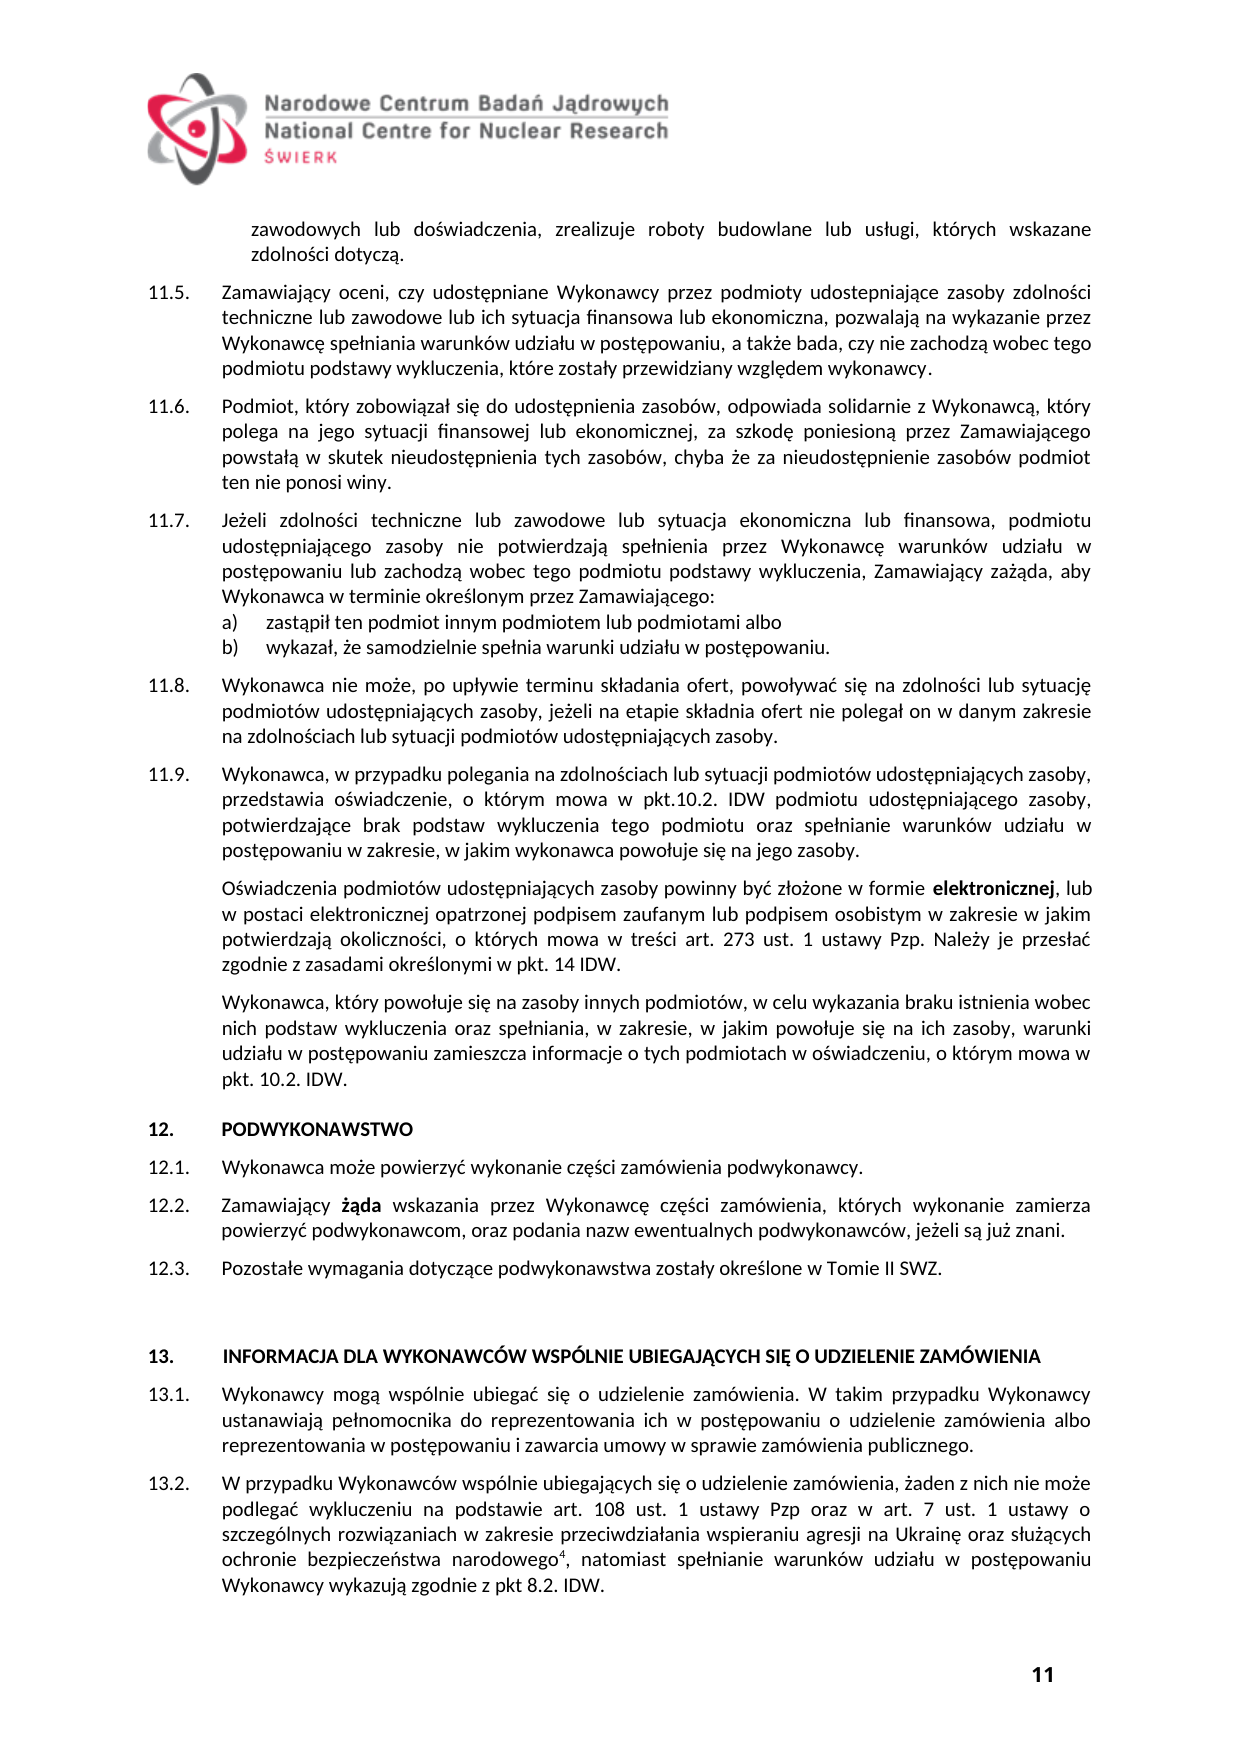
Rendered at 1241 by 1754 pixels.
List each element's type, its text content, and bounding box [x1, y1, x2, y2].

picture [147, 73, 670, 187]
text 11.8. Wykonawca nie może, po upływie terminu składania ofert, powoływać się na zdolności lub sytuację podmiotów udostępniających zasoby, jeżeli na etapie składnia ofert nie polegał on w danym zakresie na zdolnościach lub sytuacji podmiotów udostępniających zasoby. [148, 672, 1092, 749]
text 13.1. Wykonawcy mogą wspólnie ubiegać się o udzielenie zamówienia. W takim przypadku Wykonawcy ustanawiają pełnomocnika do reprezentowania ich w postępowaniu o udzielenie zamówienia albo reprezentowania w postępowaniu i zawarcia umowy w sprawie zamówienia publicznego. [148, 1382, 1092, 1458]
text Wykonawca, który powołuje się na zasoby innych podmiotów, w celu wykazania braku istnienia wobec nich podstaw wykluczenia oraz spełniania, w zakresie, w jakim powołuje się na ich zasoby, warunki udziału w postępowaniu zamieszcza informacje o tych podmiotach w oświadczeniu, o którym mowa w pkt. 10.2. IDW. [222, 989, 1092, 1091]
text 11.9. Wykonawca, w przypadku polegania na zdolnościach lub sytuacji podmiotów udostępniających zasoby, przedstawia oświadczenie, o którym mowa w pkt.10.2. IDW podmiotu udostępniającego zasoby, potwierdzające brak podstaw wykluczenia tego podmiotu oraz spełnianie warunków udziału w postępowaniu w zakresie, w jakim wykonawca powołuje się na jego zasoby. [148, 761, 1092, 863]
text Oświadczenia podmiotów udostępniających zasoby powinny być złożone w formie elektronicznej, lub w postaci elektronicznej opatrzonej podpisem zaufanym lub podpisem osobistym w zakresie w jakim potwierdzają okoliczności, o których mowa w treści art. 273 ust. 1 ustawy Pzp. Należy je przesłać zgodnie z zasadami określonymi w pkt. 14 IDW. [222, 875, 1092, 977]
text b) wykazał, że samodzielnie spełnia warunki udziału w postępowaniu. [222, 634, 1092, 660]
text 13. INFORMACJA DLA WYKONAWCÓW WSPÓLNIE UBIEGAJĄCYCH SIĘ O UDZIELENIE ZAMÓWIENIA [148, 1344, 1092, 1369]
text 13.2. W przypadku Wykonawców wspólnie ubiegających się o udzielenie zamówienia, żaden z nich nie może podlegać wykluczeniu na podstawie art. 108 ust. 1 ustawy Pzp oraz w art. 7 ust. 1 ustawy o szczególnych rozwiązaniach w zakresie przeciwdziałania wspieraniu agresji na Ukrainę oraz służących ochronie bezpieczeństwa narodowego4, natomiast spełnianie warunków udziału w postępowaniu Wykonawcy wykazują zgodnie z pkt 8.2. IDW. [148, 1470, 1092, 1597]
text 11.7. Jeżeli zdolności techniczne lub zawodowe lub sytuacja ekonomiczna lub finansowa, podmiotu udostępniającego zasoby nie potwierdzają spełnienia przez Wykonawcę warunków udziału w postępowaniu lub zachodzą wobec tego podmiotu podstawy wykluczenia, Zamawiający zażąda, aby Wykonawca w terminie określonym przez Zamawiającego: [148, 507, 1092, 609]
text 12.1. Wykonawca może powierzyć wykonanie części zamówienia podwykonawcy. [148, 1154, 1092, 1179]
text 12. PODWYKONAWSTWO [148, 1116, 1092, 1142]
text 11.5. Zamawiający oceni, czy udostępniane Wykonawcy przez podmioty udostepniające zasoby zdolności techniczne lub zawodowe lub ich sytuacja finansowa lub ekonomiczna, pozwalają na wykazanie przez Wykonawcę spełniania warunków udziału w postępowaniu, a także bada, czy nie zachodzą wobec tego podmiotu podstawy wykluczenia, które zostały przewidziany względem wykonawcy. [148, 279, 1092, 381]
text 12.2. Zamawiający żąda wskazania przez Wykonawcę części zamówienia, których wykonanie zamierza powierzyć podwykonawcom, oraz podania nazw ewentualnych podwykonawców, jeżeli są już znani. [148, 1192, 1092, 1243]
text a) zastąpił ten podmiot innym podmiotem lub podmiotami albo [222, 609, 1092, 634]
text 12.3. Pozostałe wymagania dotyczące podwykonawstwa zostały określone w Tomie II SWZ. [148, 1255, 1092, 1281]
text 11.6. Podmiot, który zobowiązał się do udostępnienia zasobów, odpowiada solidarnie z Wykonawcą, który polega na jego sytuacji finansowej lub ekonomicznej, za szkodę poniesioną przez Zamawiającego powstałą w skutek nieudostępnienia tych zasobów, chyba że za nieudostępnienie zasobów podmiot ten nie ponosi winy. [148, 393, 1092, 495]
